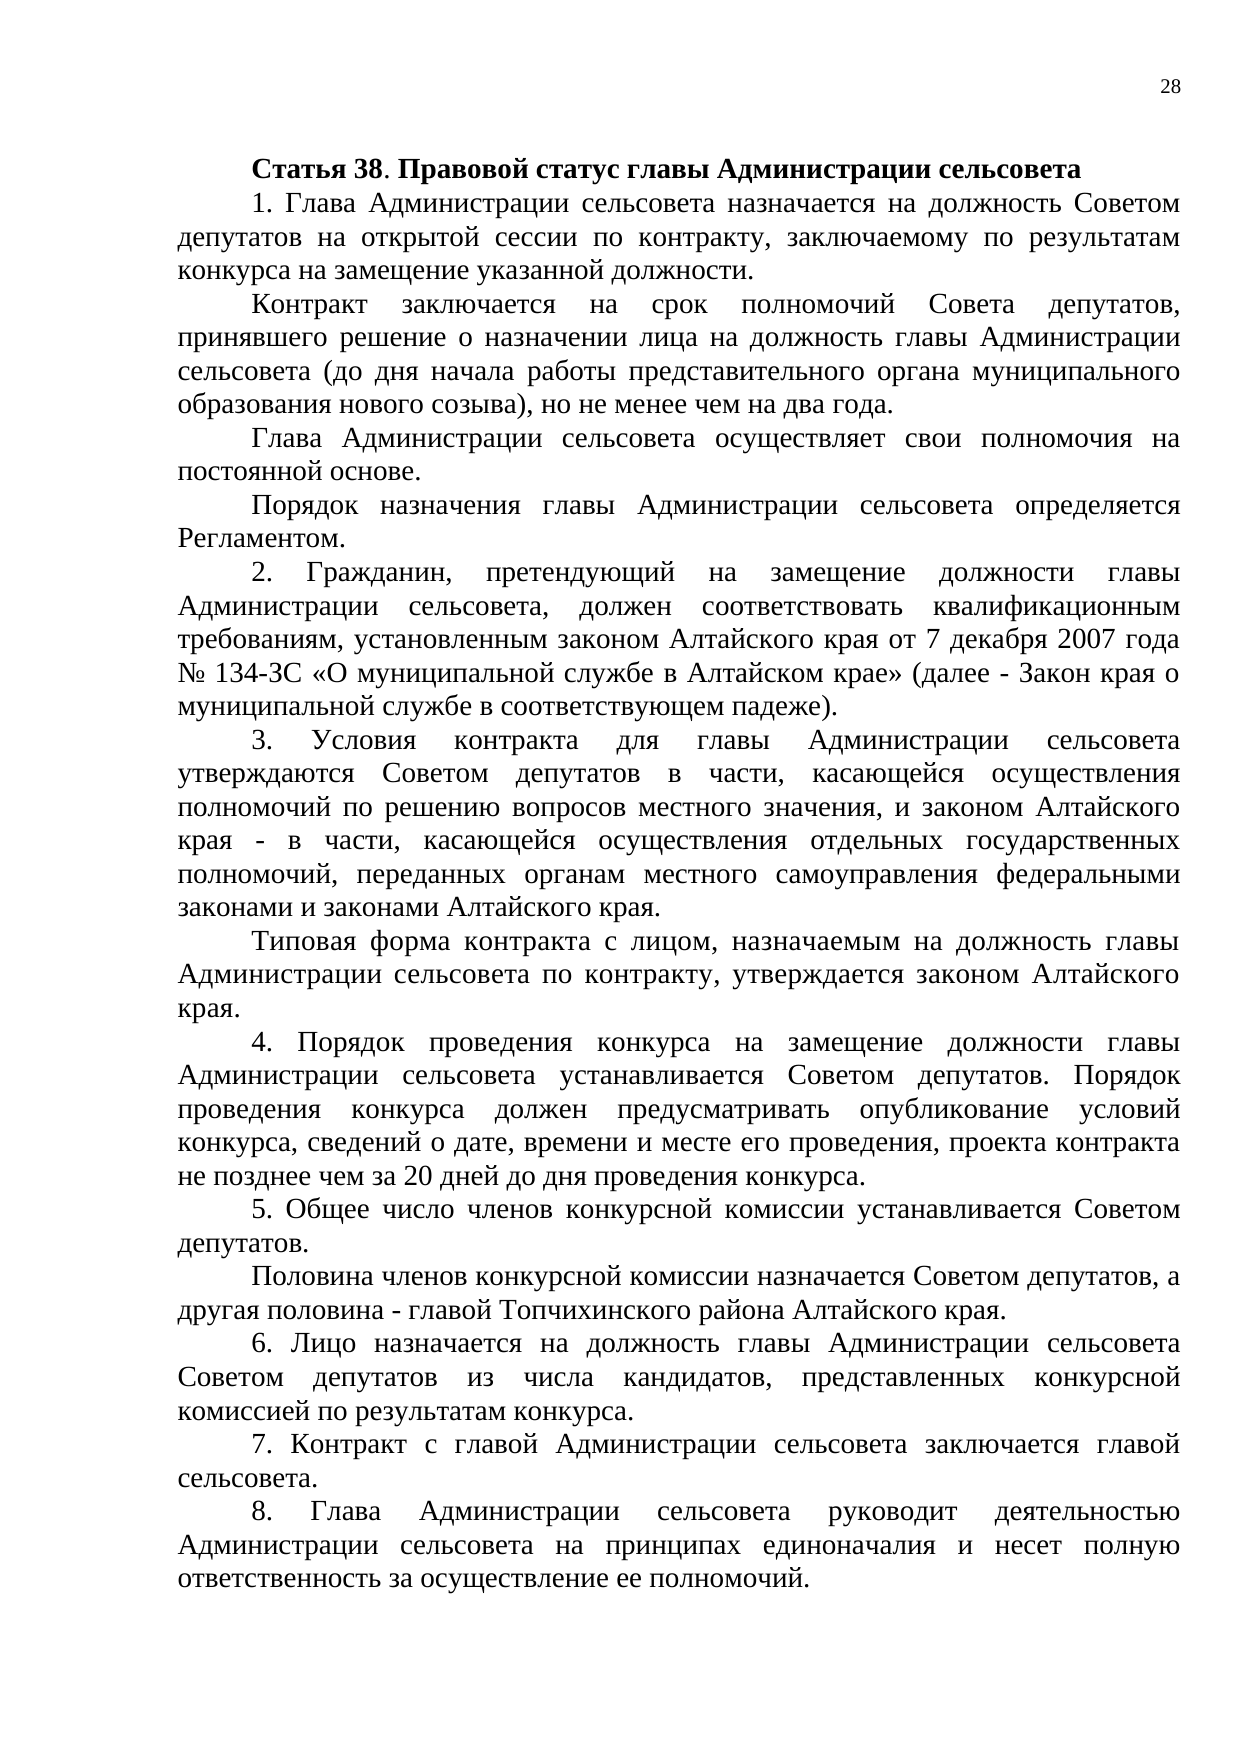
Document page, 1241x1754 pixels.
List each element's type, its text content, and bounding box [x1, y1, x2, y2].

text Глава Администрации сельсовета осуществляет свои полномочия на постоянной основе. [177, 420, 1181, 487]
text 1. Глава Администрации сельсовета назначается на должность Советом депутатов на открытой сессии по контракту, заключаемому по результатам конкурса на замещение указанной должности. [177, 185, 1181, 286]
text 2. Гражданин, претендующий на замещение должности главы Администрации сельсовета, должен соответствовать квалификационным требованиям, установленным законом Алтайского края от 7 декабря 2007 года № 134-ЗС «О муниципальной службе в Алтайском крае» (далее - Закон края о муниципальной службе в соответствующем падеже). [177, 554, 1181, 722]
text 3. Условия контракта для главы Администрации сельсовета утверждаются Советом депутатов в части, касающейся осуществления полномочий по решению вопросов местного значения, и законом Алтайского края - в части, касающейся осуществления отдельных государственных полномочий, переданных органам местного самоуправления федеральными законами и законами Алтайского края. [177, 722, 1181, 923]
text 5. Общее число членов конкурсной комиссии устанавливается Советом депутатов. [177, 1191, 1181, 1258]
text 4. Порядок проведения конкурса на замещение должности главы Администрации сельсовета устанавливается Советом депутатов. Порядок проведения конкурса должен предусматривать опубликование условий конкурса, сведений о дате, времени и месте его проведения, проекта контракта не позднее чем за 20 дней до дня проведения конкурса. [177, 1024, 1181, 1191]
text Порядок назначения главы Администрации сельсовета определяется Регламентом. [177, 487, 1181, 554]
text 7. Контракт с главой Администрации сельсовета заключается главой сельсовета. [177, 1426, 1181, 1493]
text 6. Лицо назначается на должность главы Администрации сельсовета Советом депутатов из числа кандидатов, представленных конкурсной комиссией по результатам конкурса. [177, 1326, 1181, 1426]
text Статья 38. Правовой статус главы Администрации сельсовета [177, 152, 1181, 185]
text Типовая форма контракта с лицом, назначаемым на должность главы Администрации сельсовета по контракту, утверждается законом Алтайского края. [177, 923, 1181, 1024]
text 8. Глава Администрации сельсовета руководит деятельностью Администрации сельсовета на принципах единоначалия и несет полную ответственность за осуществление ее полномочий. [177, 1493, 1181, 1594]
text Половина членов конкурсной комиссии назначается Советом депутатов, а другая половина - главой Топчихинского района Алтайского края. [177, 1258, 1181, 1326]
text Контракт заключается на срок полномочий Совета депутатов, принявшего решение о назначении лица на должность главы Администрации сельсовета (до дня начала работы представительного органа муниципального образования нового созыва), но не менее чем на два года. [177, 286, 1181, 420]
